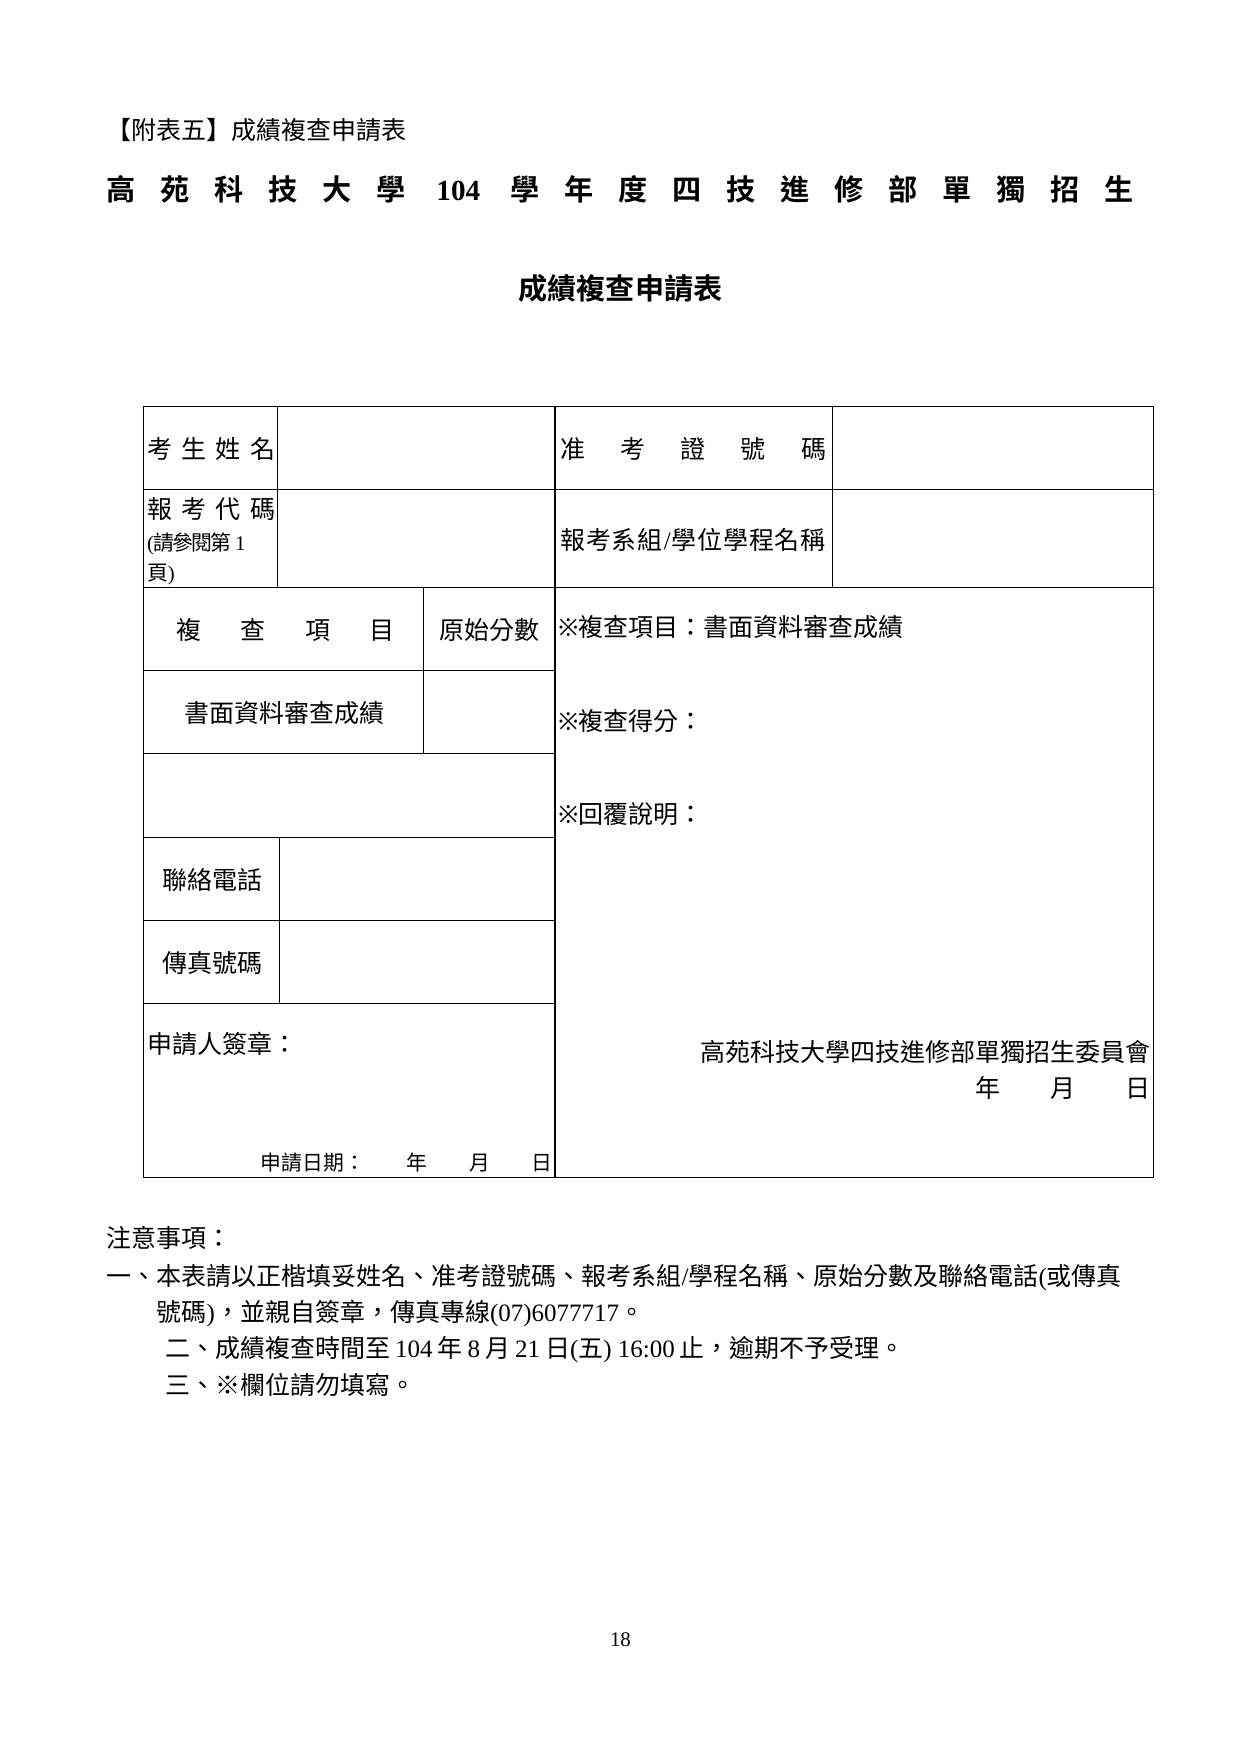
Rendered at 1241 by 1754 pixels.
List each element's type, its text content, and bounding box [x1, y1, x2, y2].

text 高苑科技大學104學年度四技進修部單獨招生 [106, 148, 1134, 227]
table_cell 原始分數 [424, 588, 554, 670]
table_cell [278, 490, 554, 587]
text 【附表五】成績複查申請表 [106, 108, 1134, 148]
table_cell 聯絡電話 [144, 838, 279, 920]
table_cell [424, 671, 554, 753]
text 三、※欄位請勿填寫。 [165, 1365, 1134, 1401]
table_header 准考證號碼 [556, 407, 832, 489]
table_header 考生姓名 [144, 407, 277, 489]
table_cell [144, 754, 554, 837]
table_header [833, 407, 1153, 489]
table_cell 申請人簽章： 申請日期： 年 月 日 [144, 1004, 554, 1177]
table_cell [833, 490, 1153, 587]
table_cell 報考代碼 (請參閱第1頁) [144, 490, 277, 587]
table_cell [280, 921, 554, 1003]
table_cell [280, 838, 554, 920]
table_header [278, 407, 554, 489]
text 成績複查申請表 [106, 247, 1134, 326]
text 二、成績複查時間至104年8月21日(五) 16:00止，逾期不予受理。 [165, 1329, 1134, 1365]
table_cell 書面資料審查成績 [144, 671, 423, 753]
table_cell 複查項目 [144, 588, 423, 670]
table_cell ※複查項目：書面資料審查成績 ※複查得分： ※回覆說明： 高苑科技大學四技進修部單獨招生委員會 年 月 日 [556, 588, 1153, 1177]
text 一、本表請以正楷填妥姓名、准考證號碼、報考系組/學程名稱、原始分數及聯絡電話(或傳真號碼)，並親自簽章，傳真專線(07)6077717。 [106, 1256, 1134, 1329]
text 注意事項： [106, 386, 1134, 1256]
table_cell 報考系組/學位學程名稱 [556, 490, 832, 587]
table_cell 傳真號碼 [144, 921, 279, 1003]
